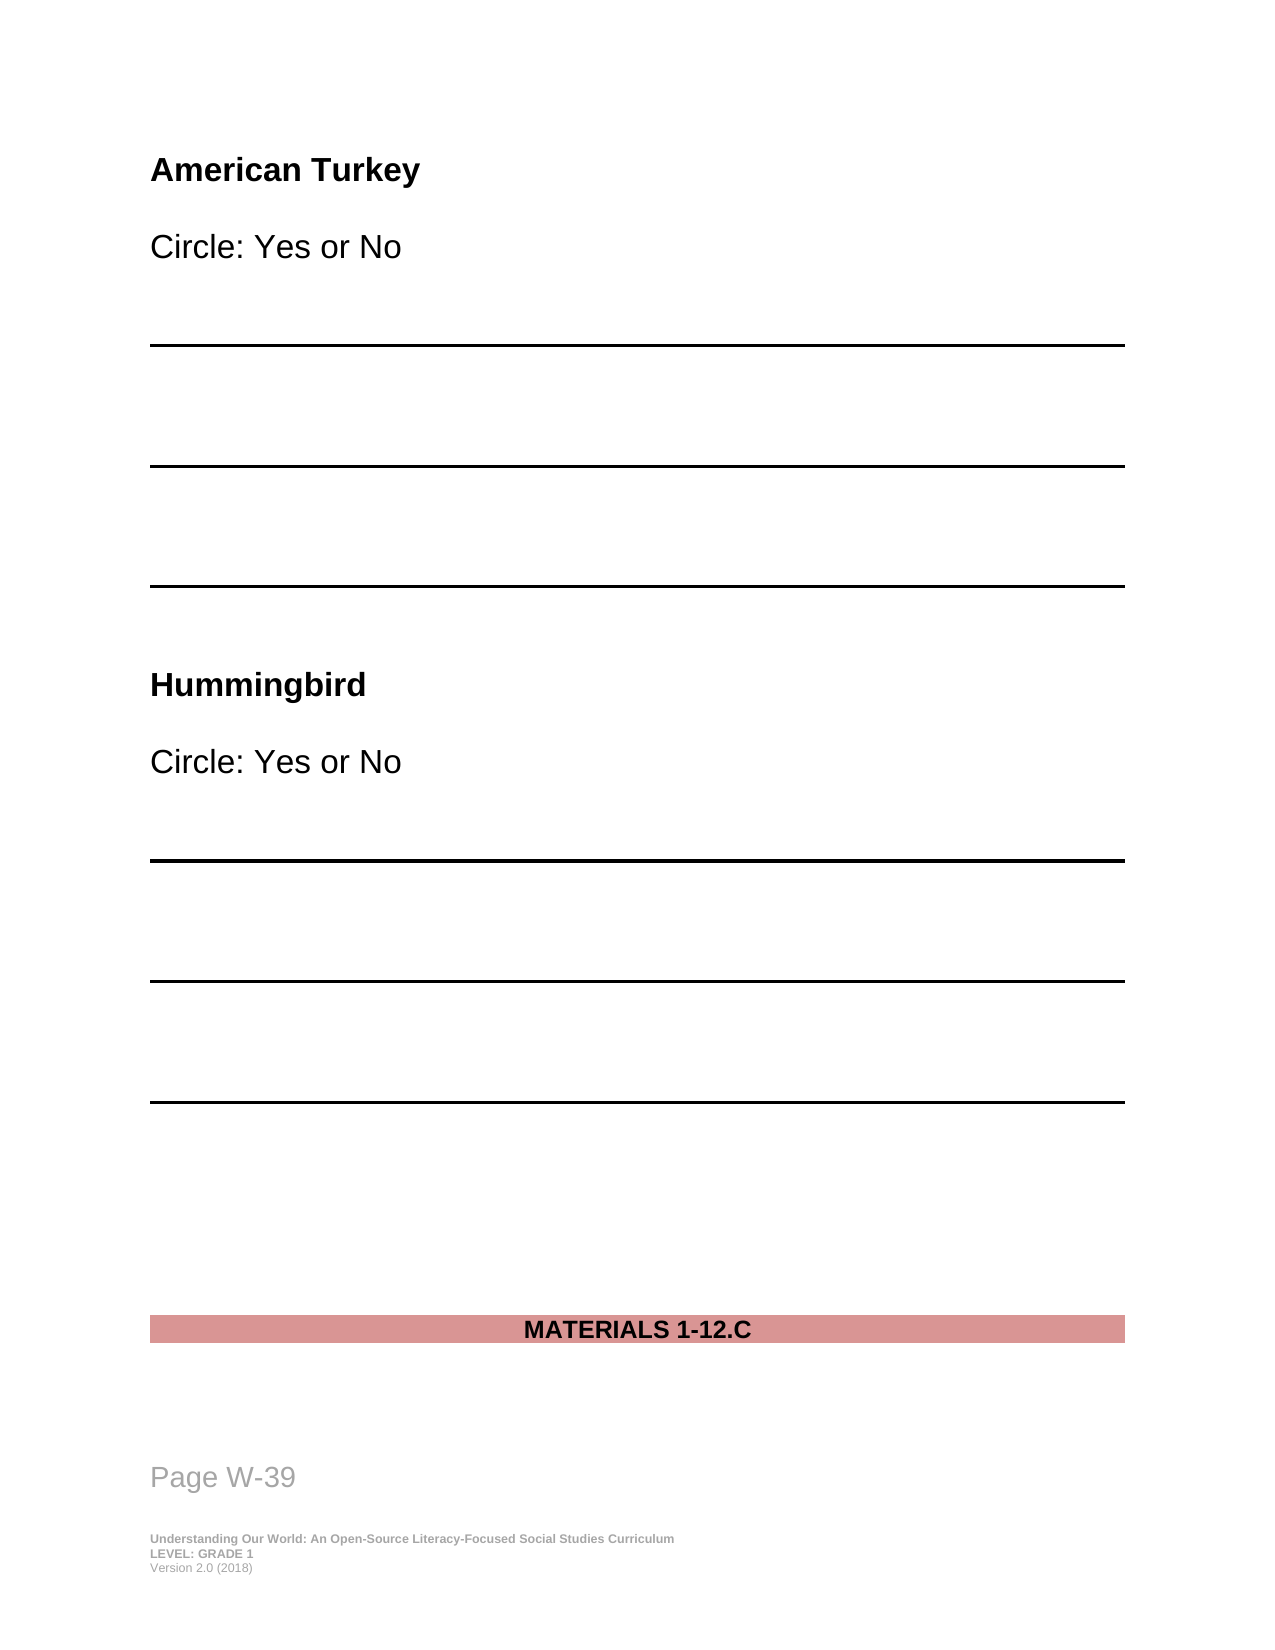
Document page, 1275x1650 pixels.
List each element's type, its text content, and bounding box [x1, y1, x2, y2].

text Circle: Yes or No [150, 742, 1125, 781]
text Hummingbird [150, 665, 1125, 704]
text MATERIALS 1-12.C [150, 1315, 1125, 1343]
text American Turkey [150, 150, 1125, 188]
text Circle: Yes or No [150, 227, 1125, 265]
